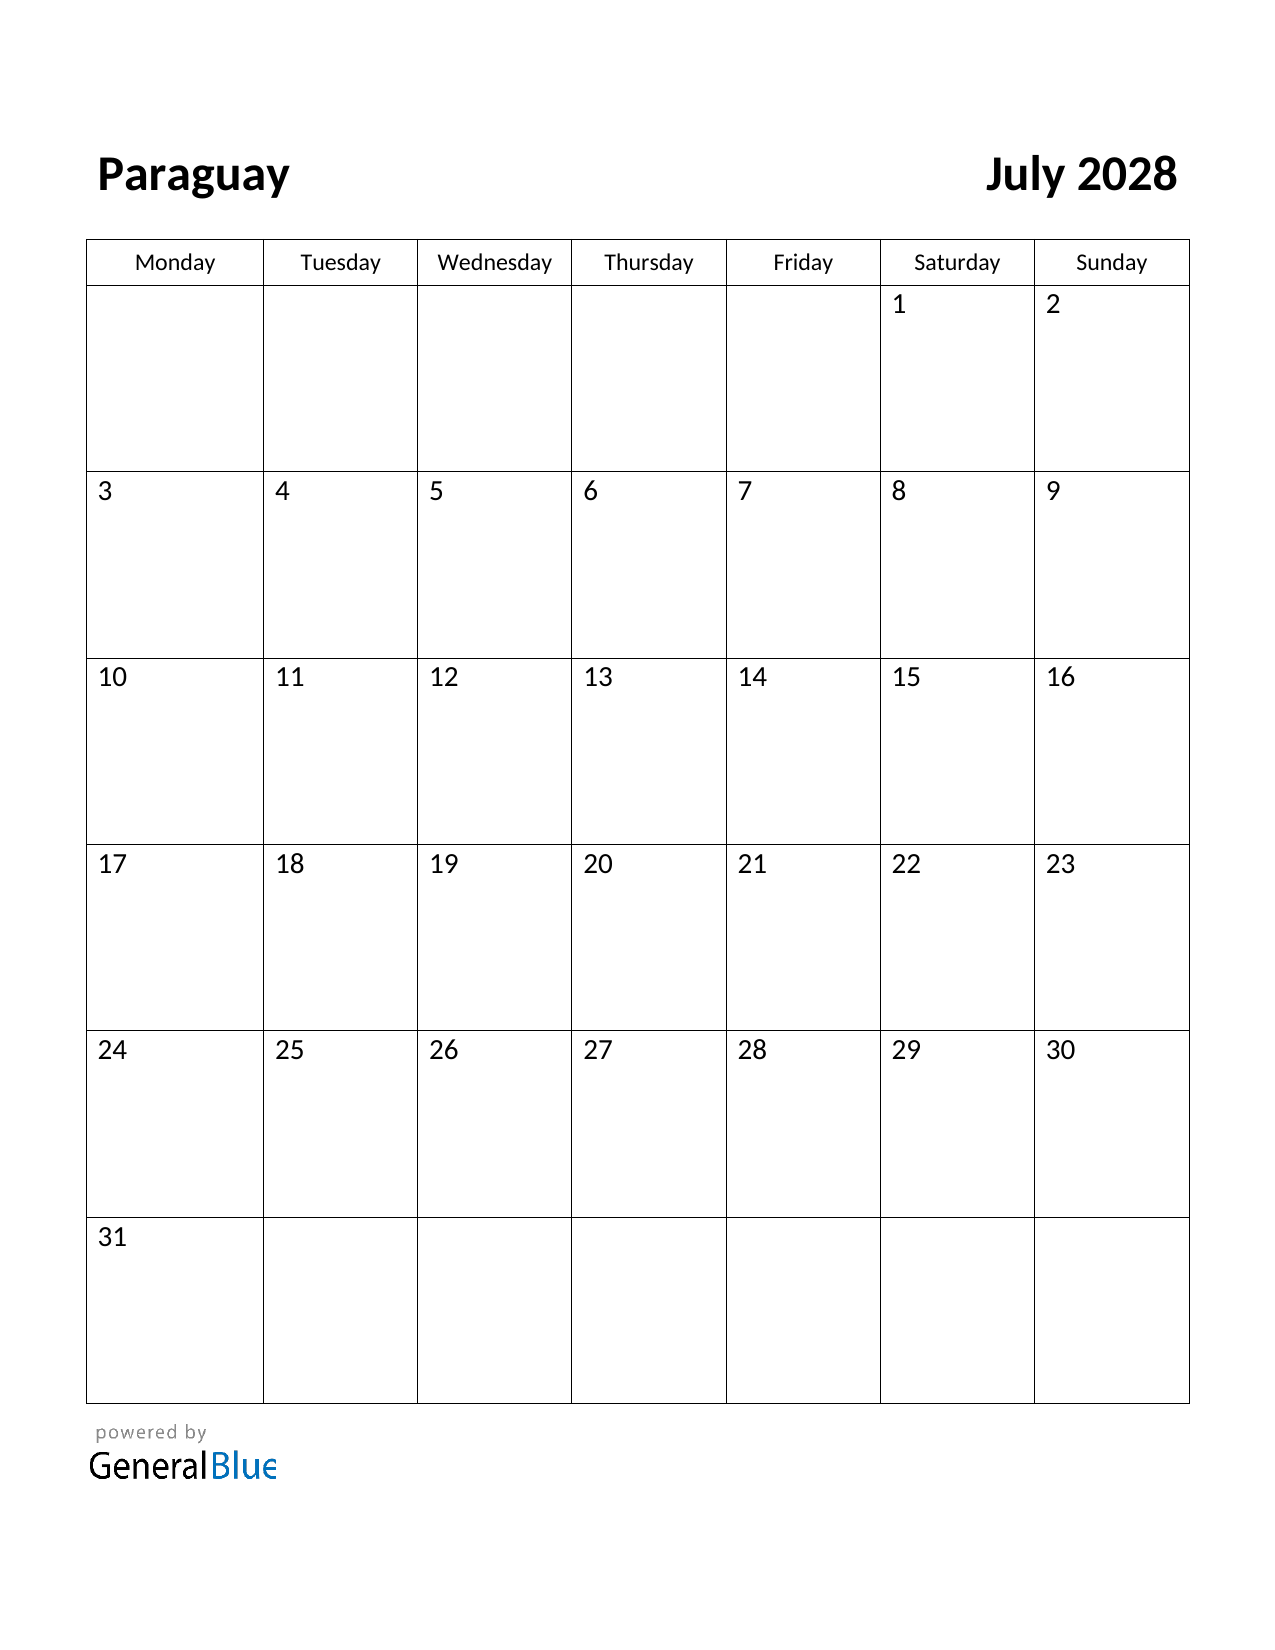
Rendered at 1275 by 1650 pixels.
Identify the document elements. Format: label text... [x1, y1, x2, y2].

table_cell [727, 1064, 880, 1217]
table_cell 8 [881, 472, 1034, 504]
table_cell [418, 1064, 571, 1217]
table_cell [264, 1064, 417, 1217]
table_cell [727, 505, 880, 657]
table_cell [572, 1064, 726, 1217]
table_cell [87, 1064, 263, 1217]
table_cell 20 [572, 845, 726, 877]
table_cell 30 [1035, 1031, 1189, 1064]
table_cell [264, 286, 417, 318]
table_cell [418, 318, 571, 471]
table_cell Saturday [881, 240, 1034, 284]
table_cell [727, 1250, 880, 1403]
table_cell 24 [87, 1031, 263, 1064]
table_cell 25 [264, 1031, 417, 1064]
table_cell [418, 878, 571, 1030]
table_cell Wednesday [418, 240, 571, 284]
table_cell 10 [87, 659, 263, 691]
table_cell 3 [87, 472, 263, 504]
table_cell 12 [418, 659, 571, 691]
table_cell 18 [264, 845, 417, 877]
table_cell [727, 318, 880, 471]
table_cell 13 [572, 659, 726, 691]
table_cell 1 [881, 286, 1034, 318]
table_cell Friday [727, 240, 880, 284]
table_cell [881, 691, 1034, 844]
table_cell [1035, 1250, 1189, 1403]
table_cell [572, 286, 726, 318]
table_cell 28 [727, 1031, 880, 1064]
table_cell 27 [572, 1031, 726, 1064]
table_cell 26 [418, 1031, 571, 1064]
table_cell [881, 1218, 1034, 1250]
table_cell [418, 691, 571, 844]
table_cell [1035, 318, 1189, 471]
table_header July 2028 [572, 105, 1189, 239]
table_cell [87, 691, 263, 844]
table_cell 11 [264, 659, 417, 691]
table_cell Monday [87, 240, 263, 284]
table_cell [1035, 691, 1189, 844]
table_cell [87, 286, 263, 318]
table_cell 9 [1035, 472, 1189, 504]
table_cell 22 [881, 845, 1034, 877]
table_header Paraguay [86, 105, 572, 239]
table_cell [1035, 1218, 1189, 1250]
table_cell [572, 691, 726, 844]
table_cell [1035, 1064, 1189, 1217]
picture [88, 1421, 276, 1484]
table_cell [87, 505, 263, 657]
table_cell [87, 1250, 263, 1403]
table_cell 29 [881, 1031, 1034, 1064]
table_cell [87, 318, 263, 471]
table_cell [418, 286, 571, 318]
table_cell 17 [87, 845, 263, 877]
table_cell [418, 505, 571, 657]
table_cell [881, 878, 1034, 1030]
table_cell [727, 691, 880, 844]
table_cell [727, 286, 880, 318]
table_cell [418, 1250, 571, 1403]
table_cell [1035, 878, 1189, 1030]
table_cell 14 [727, 659, 880, 691]
table_cell Thursday [572, 240, 726, 284]
table_cell 19 [418, 845, 571, 877]
table_cell Tuesday [264, 240, 417, 284]
table_cell [881, 318, 1034, 471]
table_cell [1035, 505, 1189, 657]
table_cell [86, 1404, 1189, 1502]
table_cell 6 [572, 472, 726, 504]
table_cell [264, 1218, 417, 1250]
table_cell 23 [1035, 845, 1189, 877]
table_cell [264, 505, 417, 657]
table_cell [572, 1218, 726, 1250]
table_cell [881, 505, 1034, 657]
table_cell 5 [418, 472, 571, 504]
table_cell 31 [87, 1218, 263, 1250]
table_cell [572, 878, 726, 1030]
table_cell [572, 505, 726, 657]
table_cell 7 [727, 472, 880, 504]
table_cell [418, 1218, 571, 1250]
table_cell [727, 1218, 880, 1250]
table_cell 2 [1035, 286, 1189, 318]
table_cell [264, 1250, 417, 1403]
table_cell [881, 1250, 1034, 1403]
table_cell 21 [727, 845, 880, 877]
table_cell [881, 1064, 1034, 1217]
table_cell [264, 318, 417, 471]
table_cell [572, 1250, 726, 1403]
table_cell 15 [881, 659, 1034, 691]
table_cell [264, 878, 417, 1030]
table_cell 4 [264, 472, 417, 504]
table_cell [87, 878, 263, 1030]
table_cell [727, 878, 880, 1030]
table_cell [572, 318, 726, 471]
table_cell [264, 691, 417, 844]
table_cell 16 [1035, 659, 1189, 691]
table_cell Sunday [1035, 240, 1189, 284]
